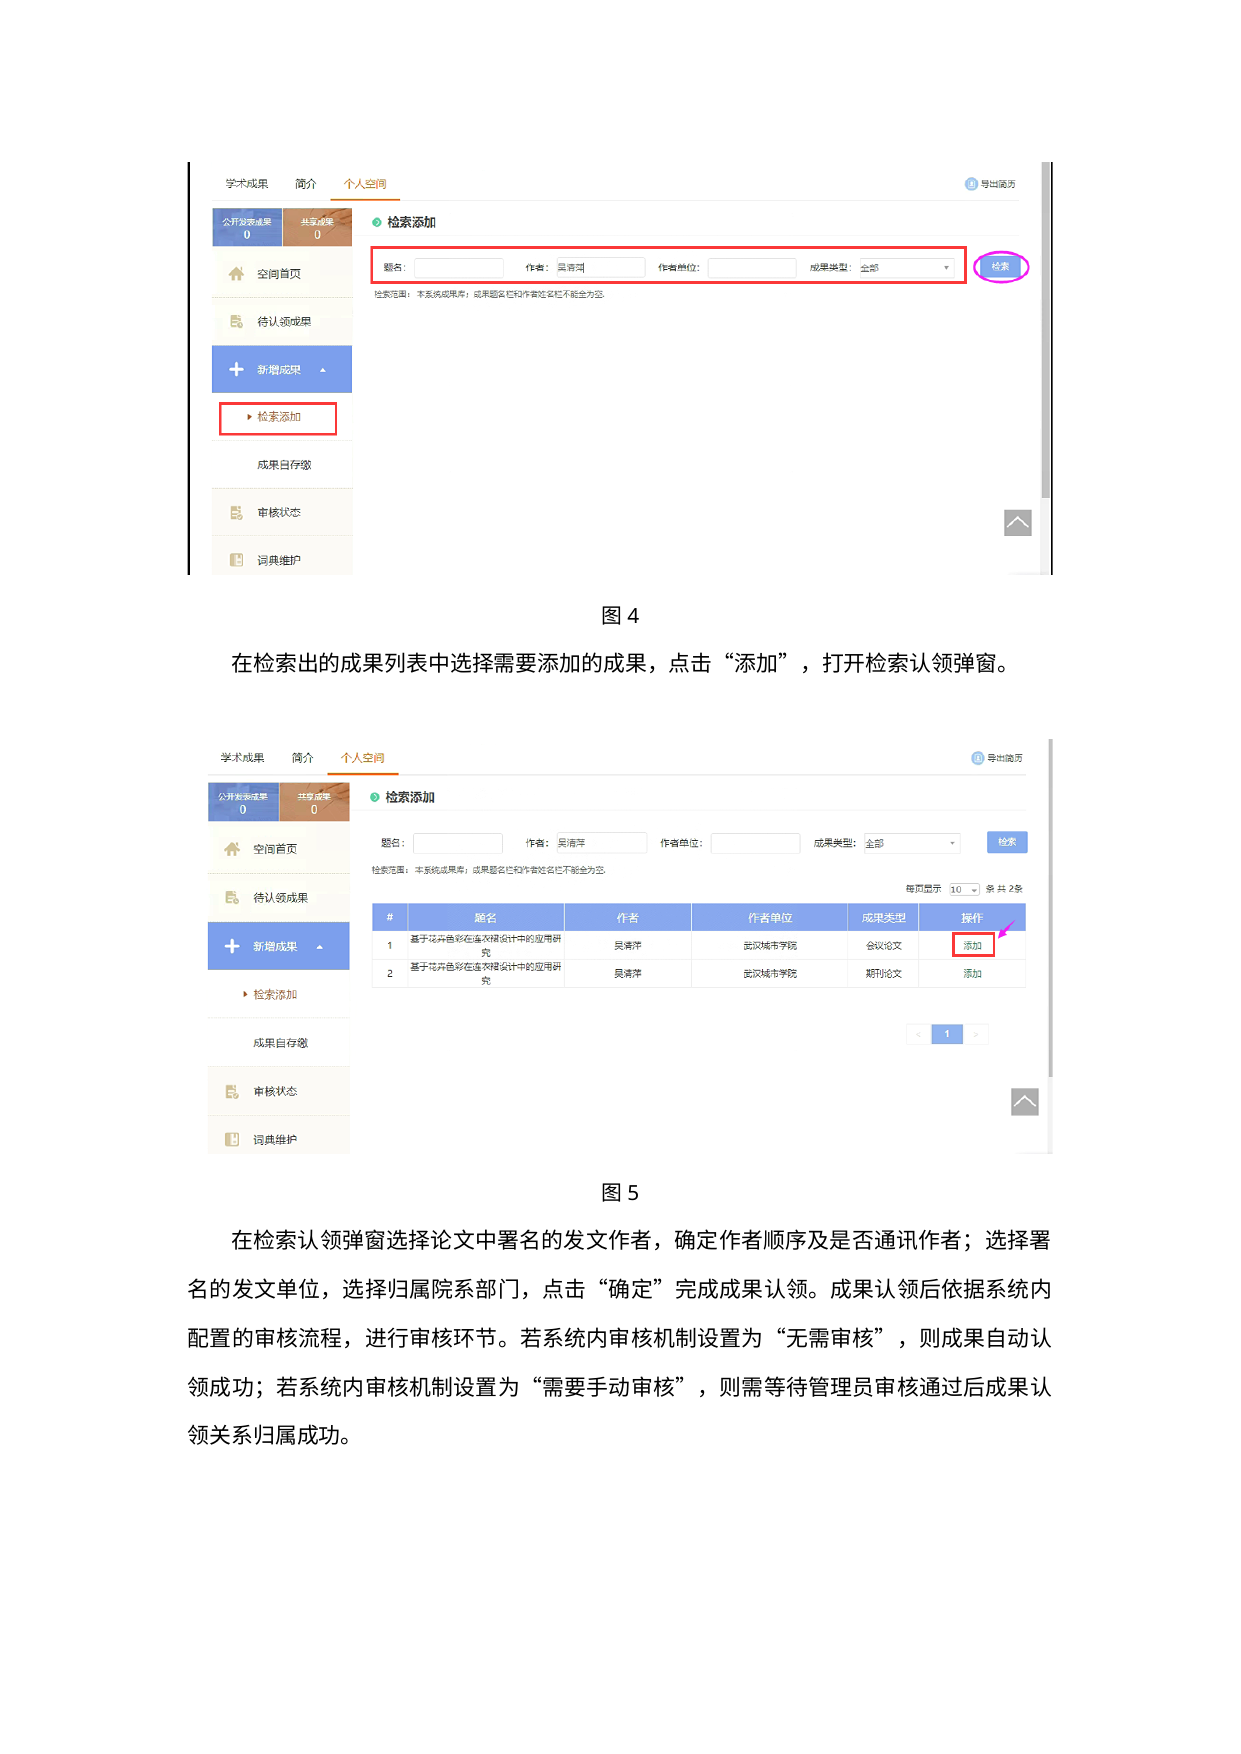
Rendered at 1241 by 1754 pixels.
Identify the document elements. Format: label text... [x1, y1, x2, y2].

picture [187, 739, 1053, 1154]
text 在检索出的成果列表中选择需要添加的成果，点击“添加”，打开检索认领弹窗。 [187, 645, 1053, 678]
picture [187, 162, 1053, 575]
text 图 4 [187, 598, 1053, 630]
text 图 5 [187, 1175, 1053, 1208]
text 在检索认领弹窗选择论文中署名的发文作者，确定作者顺序及是否通讯作者；选择署名的发文单位，选择归属院系部门，点击“确定”完成成果认领。成果认领后依据系统内配置的审核流程，进行审核环节。若系统内审核机制设置为“无需审核”，则成果自动认领成功；若系统内审核机制设置为“需要手动审核”，则需等待管理员审核通过后成果认领关系归属成功。 [187, 1223, 1053, 1451]
